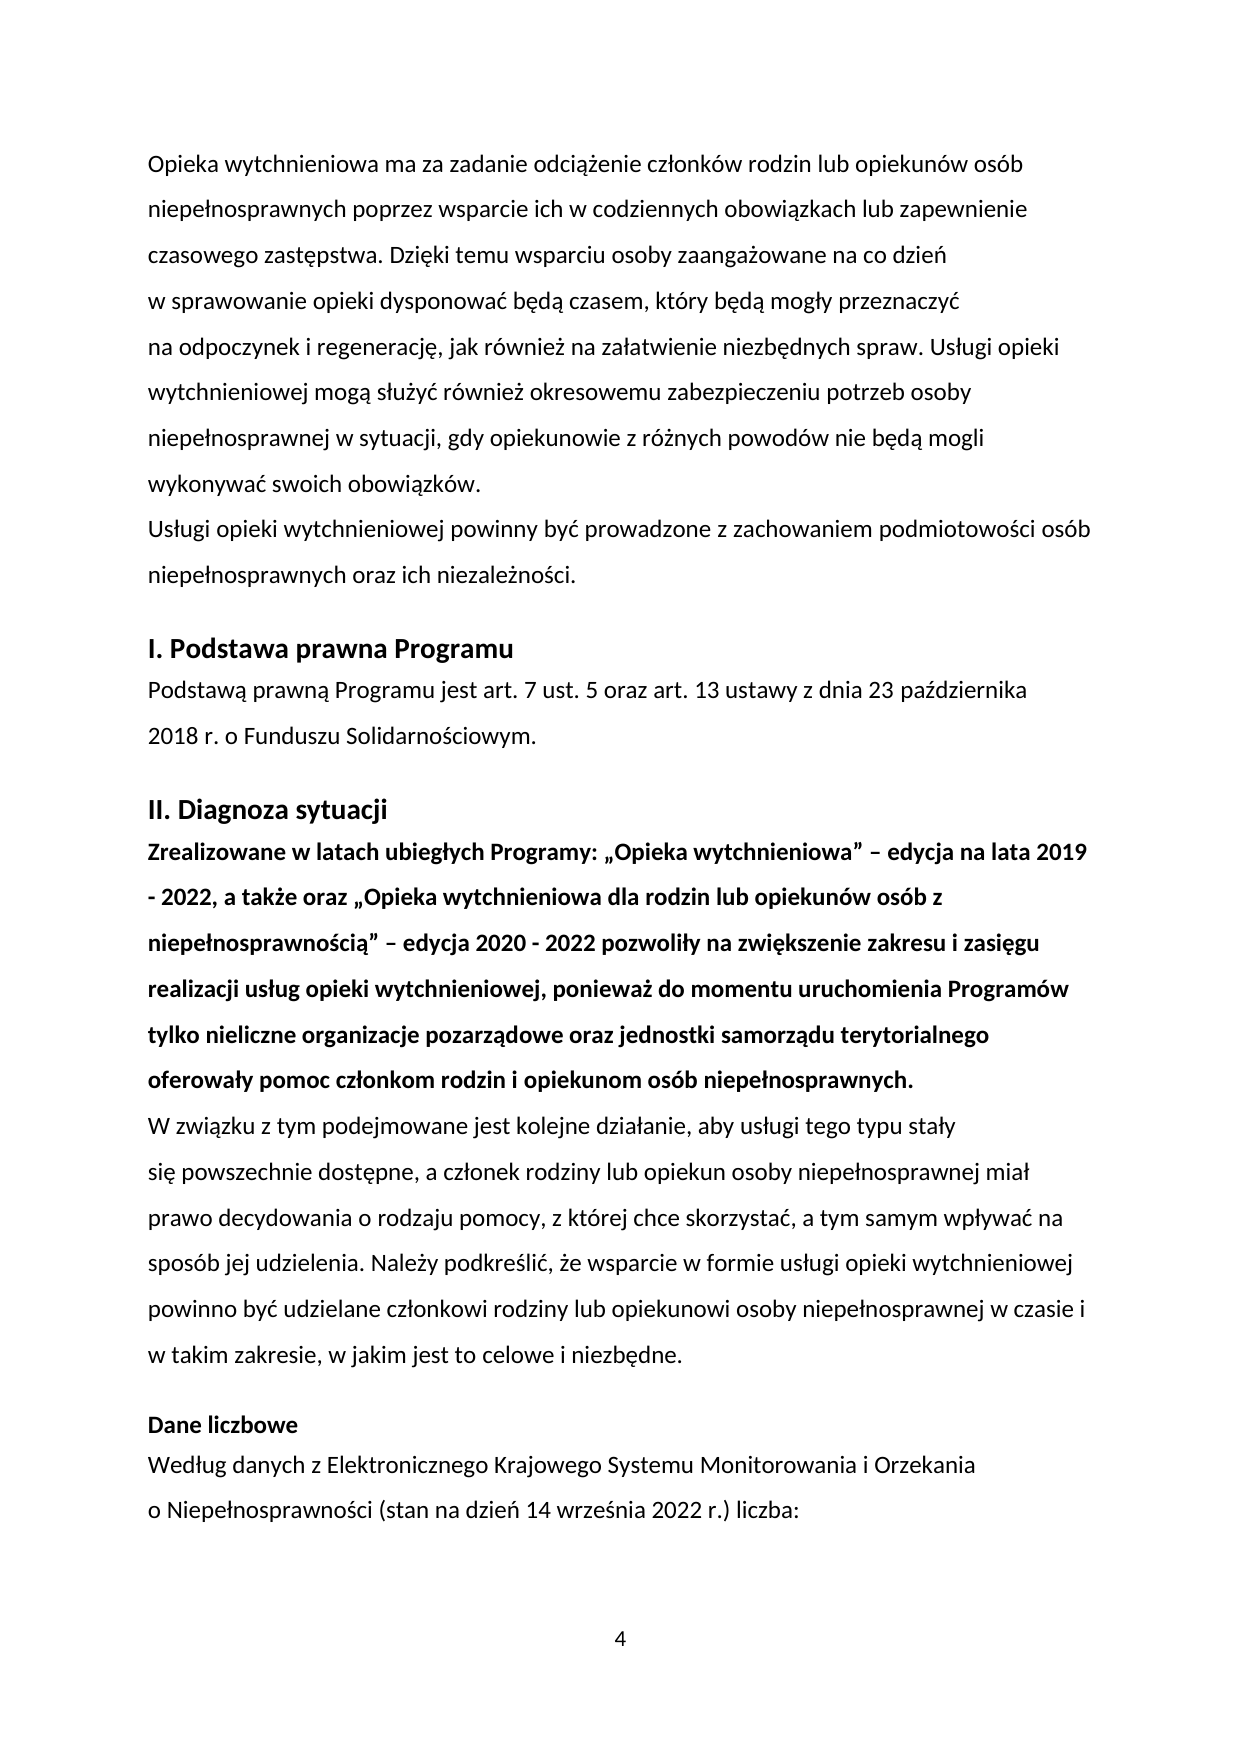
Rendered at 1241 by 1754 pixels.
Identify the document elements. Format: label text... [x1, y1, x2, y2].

text W związku z tym podejmowane jest kolejne działanie, aby usługi tego typu stały się powszechnie dostępne, a członek rodziny lub opiekun osoby niepełnosprawnej miał prawo decydowania o rodzaju pomocy, z której chce skorzystać, a tym samym wpływać na sposób jej udzielenia. Należy podkreślić, że wsparcie w formie usługi opieki wytchnieniowej powinno być udzielane członkowi rodziny lub opiekunowi osoby niepełnosprawnej w czasie i w takim zakresie, w jakim jest to celowe i niezbędne. [148, 1110, 1092, 1369]
text Zrealizowane w latach ubiegłych Programy: „Opieka wytchnieniowa” – edycja na lata 2019 - 2022, a także oraz „Opieka wytchnieniowa dla rodzin lub opiekunów osób z niepełnosprawnością” – edycja 2020 - 2022 pozwoliły na zwiększenie zakresu i zasięgu realizacji usług opieki wytchnieniowej, ponieważ do momentu uruchomienia Programów tylko nieliczne organizacje pozarządowe oraz jednostki samorządu terytorialnego oferowały pomoc członkom rodzin i opiekunom osób niepełnosprawnych. [148, 836, 1092, 1095]
text Opieka wytchnieniowa ma za zadanie odciążenie członków rodzin lub opiekunów osób niepełnosprawnych poprzez wsparcie ich w codziennych obowiązkach lub zapewnienie czasowego zastępstwa. Dzięki temu wsparciu osoby zaangażowane na co dzień w sprawowanie opieki dysponować będą czasem, który będą mogły przeznaczyć na odpoczynek i regenerację, jak również na załatwienie niezbędnych spraw. Usługi opieki wytchnieniowej mogą służyć również okresowemu zabezpieczeniu potrzeb osoby niepełnosprawnej w sytuacji, gdy opiekunowie z różnych powodów nie będą mogli wykonywać swoich obowiązków. [148, 148, 1092, 498]
text Według danych z Elektronicznego Krajowego Systemu Monitorowania i Orzekania o Niepełnosprawności (stan na dzień 14 września 2022 r.) liczba: [148, 1449, 1092, 1525]
text Usługi opieki wytchnieniowej powinny być prowadzone z zachowaniem podmiotowości osób niepełnosprawnych oraz ich niezależności. [148, 513, 1092, 590]
subtitle I. Podstawa prawna Programu [148, 630, 1092, 666]
subtitle II. Diagnoza sytuacji [148, 791, 1092, 827]
subtitle Dane liczbowe [148, 1409, 1092, 1440]
text Podstawą prawną Programu jest art. 7 ust. 5 oraz art. 13 ustawy z dnia 23 października 2018 r. o Funduszu Solidarnościowym. [148, 675, 1092, 751]
